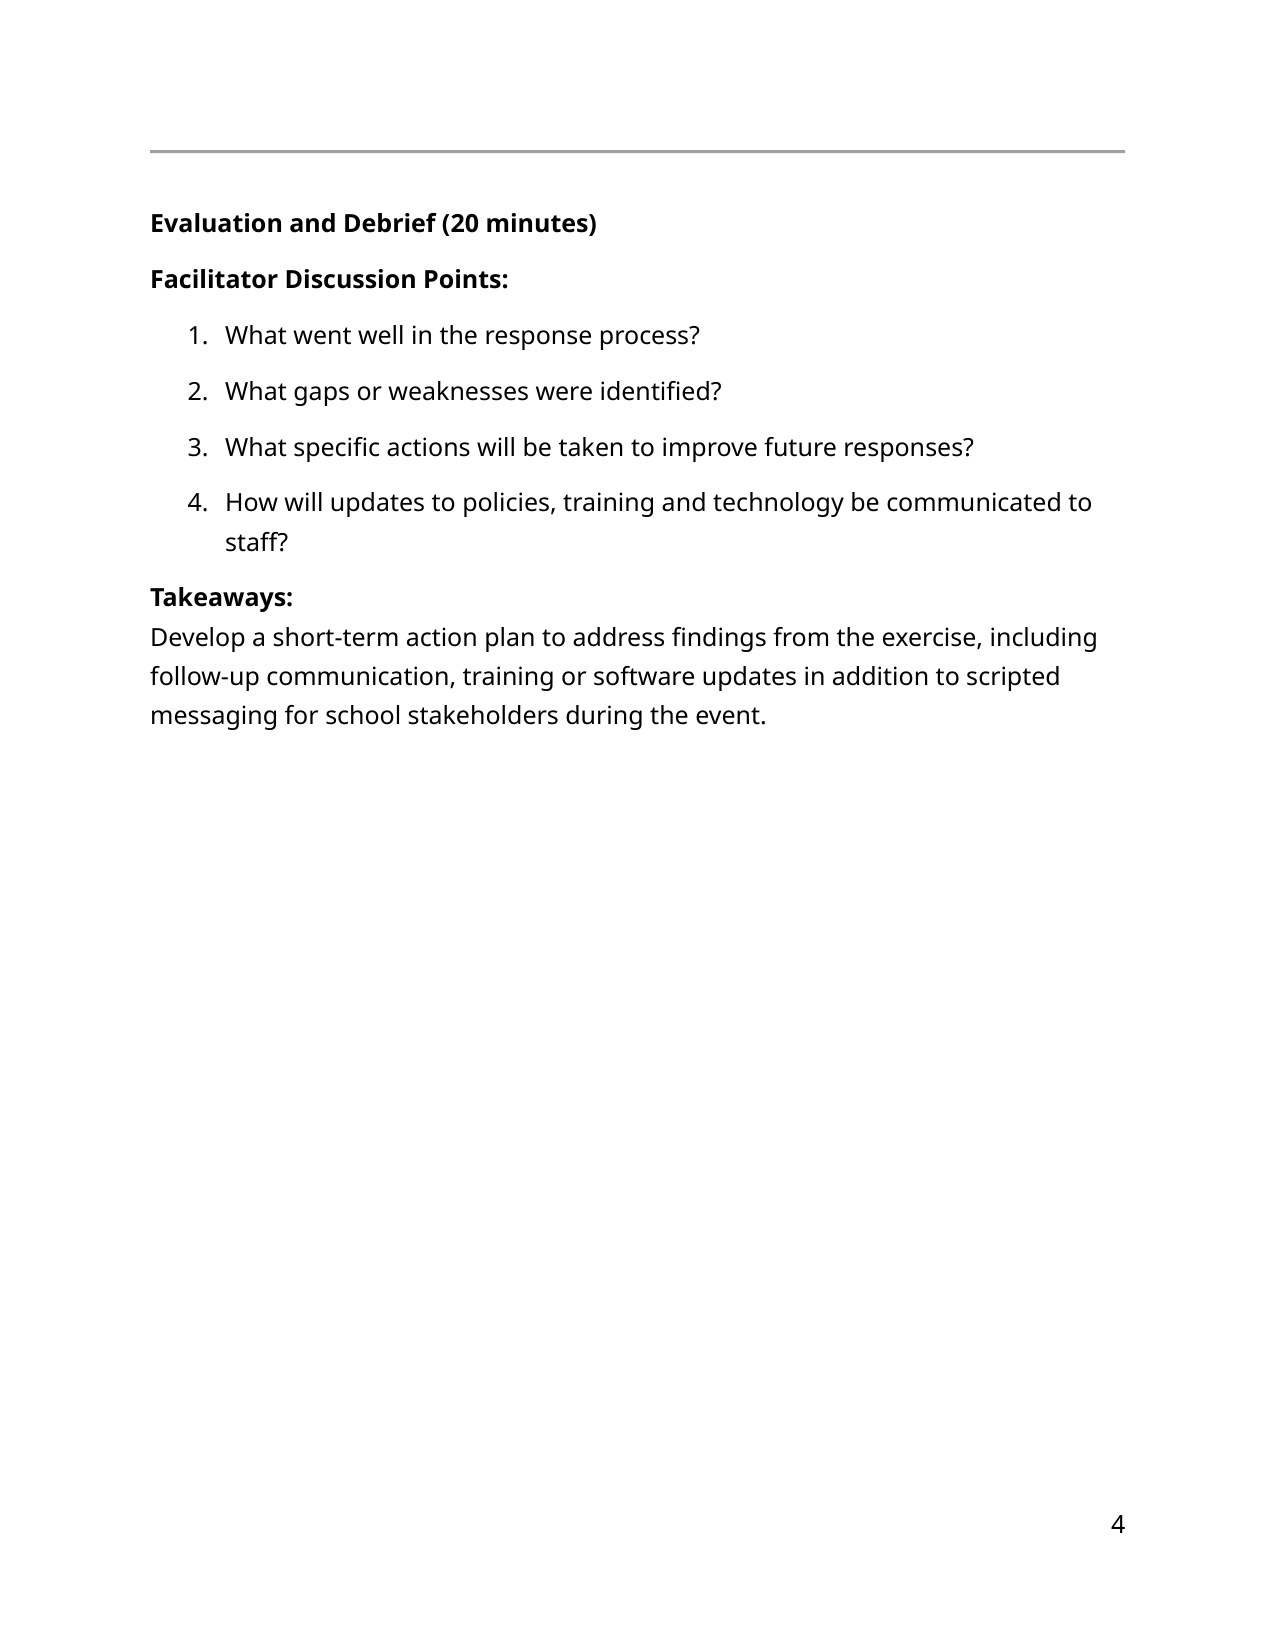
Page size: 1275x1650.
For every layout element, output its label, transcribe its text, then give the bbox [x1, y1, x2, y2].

subtitle Evaluation and Debrief (20 minutes) [150, 206, 1125, 240]
subtitle Facilitator Discussion Points: [150, 262, 1125, 296]
list How will updates to policies, training and technology be communicated to staff? [187, 485, 1125, 558]
list What specific actions will be taken to improve future responses? [187, 429, 1125, 463]
list What gaps or weaknesses were identified? [187, 373, 1125, 407]
text Takeaways: Develop a short-term action plan to address findings from the exercise, including follow-up communication, training or software updates in addition to scripted messaging for school stakeholders during the event. [150, 580, 1125, 732]
list What went well in the response process? [187, 317, 1125, 352]
